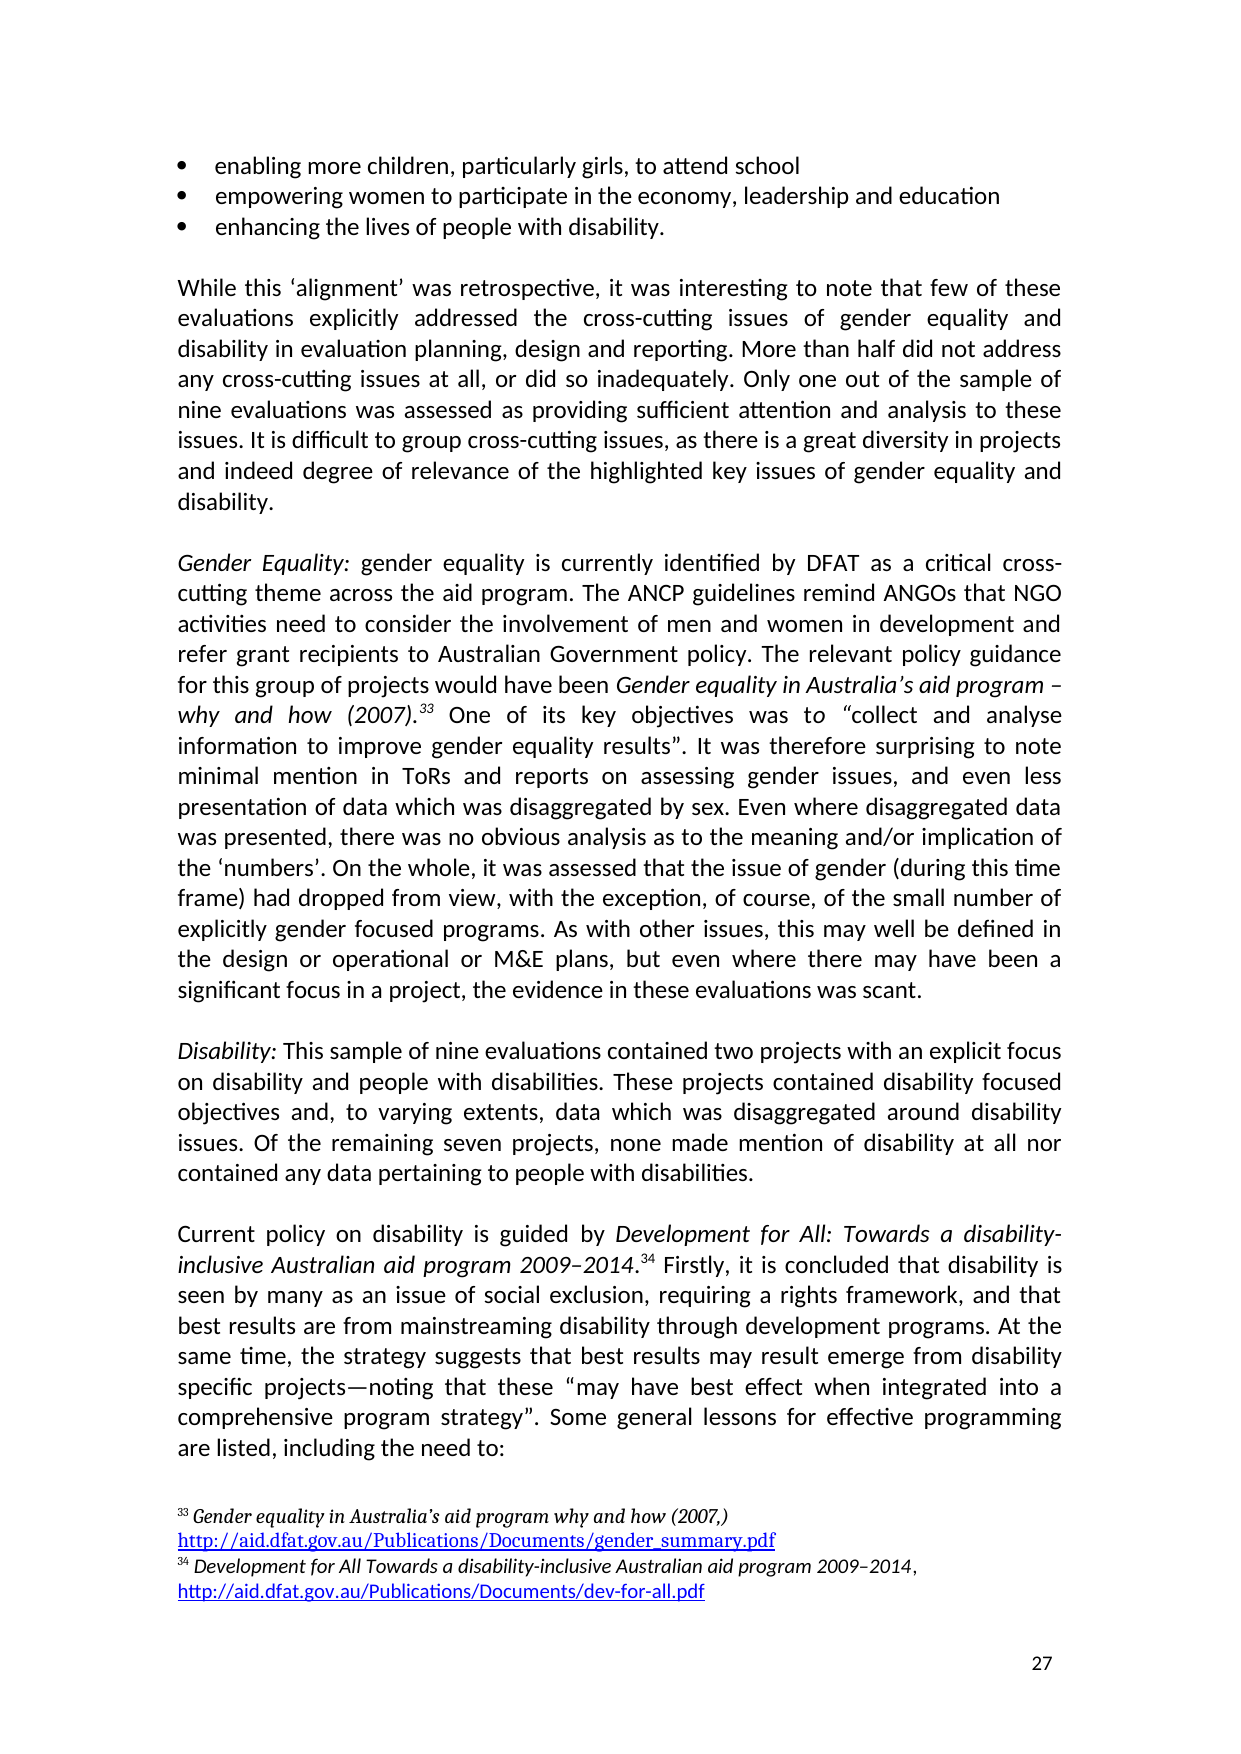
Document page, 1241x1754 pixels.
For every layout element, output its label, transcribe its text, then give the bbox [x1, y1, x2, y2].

list empowering women to participate in the economy, leadership and education [177, 181, 1063, 211]
text While this ‘alignment’ was retrospective, it was interesting to note that few of these evaluations explicitly addressed the cross-cutting issues of gender equality and disability in evaluation planning, design and reporting. More than half did not address any cross-cutting issues at all, or did so inadequately. Only one out of the sample of nine evaluations was assessed as providing sufficient attention and analysis to these issues. It is difficult to group cross-cutting issues, as there is a great diversity in projects and indeed degree of relevance of the highlighted key issues of gender equality and disability. [177, 272, 1063, 516]
list enhancing the lives of people with disability. [177, 211, 1063, 242]
text Disability: This sample of nine evaluations contained two projects with an explicit focus on disability and people with disabilities. These projects contained disability focused objectives and, to varying extents, data which was disaggregated around disability issues. Of the remaining seven projects, none made mention of disability at all nor contained any data pertaining to people with disabilities. [177, 1035, 1063, 1188]
list enabling more children, particularly girls, to attend school [177, 150, 1063, 181]
text Current policy on disability is guided by Development for All: Towards a disability-inclusive Australian aid program 2009–2014. Firstly, it is concluded that disability is seen by many as an issue of social exclusion, requiring a rights framework, and that best results are from mainstreaming disability through development programs. At the same time, the strategy suggests that best results may result emerge from disability specific projects—noting that these “may have best effect when integrated into a comprehensive program strategy”. Some general lessons for effective programming are listed, including the need to: [177, 1218, 1063, 1462]
text Gender Equality: gender equality is currently identified by DFAT as a critical cross-cutting theme across the aid program. The ANCP guidelines remind ANGOs that NGO activities need to consider the involvement of men and women in development and refer grant recipients to Australian Government policy. The relevant policy guidance for this group of projects would have been Gender equality in Australia’s aid program – why and how (2007). One of its key objectives was to “collect and analyse information to improve gender equality results”. It was therefore surprising to note minimal mention in ToRs and reports on assessing gender issues, and even less presentation of data which was disaggregated by sex. Even where disaggregated data was presented, there was no obvious analysis as to the meaning and/or implication of the ‘numbers’. On the whole, it was assessed that the issue of gender (during this time frame) had dropped from view, with the exception, of course, of the small number of explicitly gender focused programs. As with other issues, this may well be defined in the design or operational or M&E plans, but even where there may have been a significant focus in a project, the evidence in these evaluations was scant. [177, 547, 1063, 1004]
